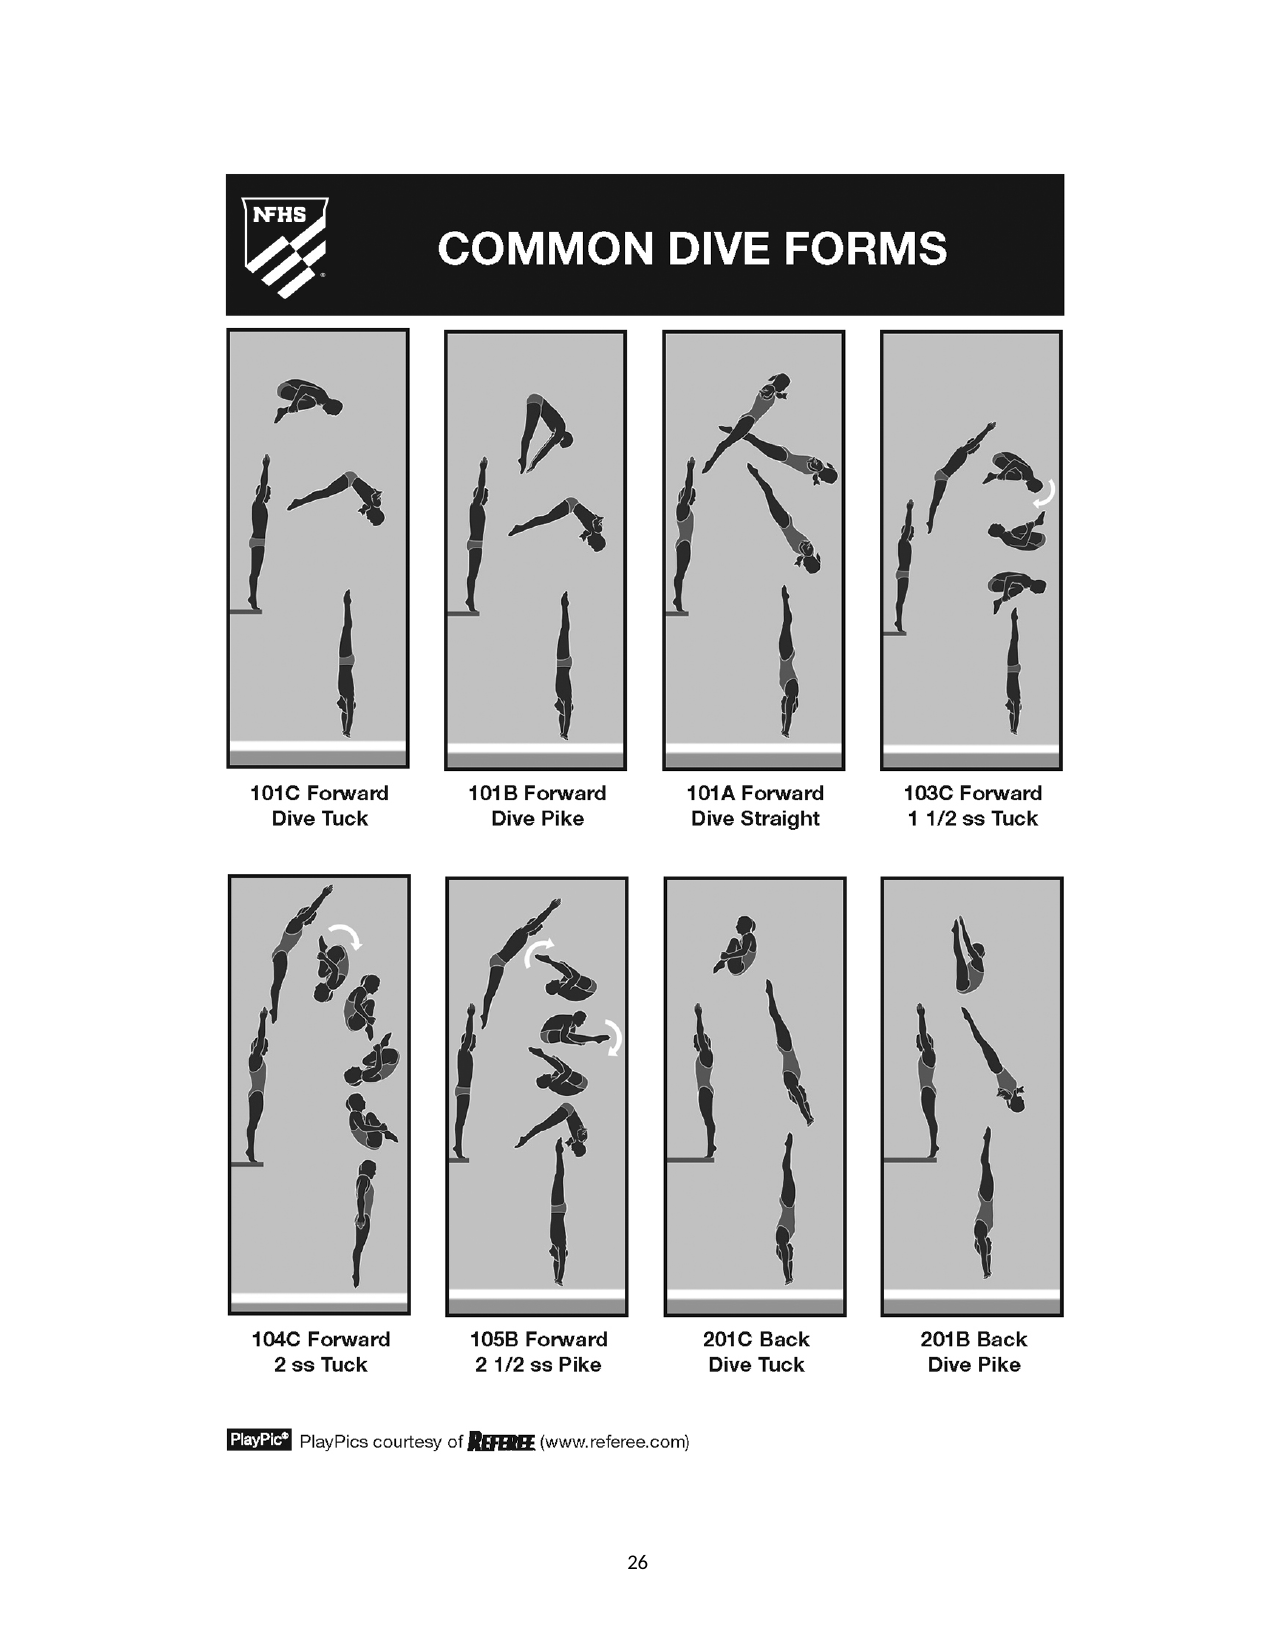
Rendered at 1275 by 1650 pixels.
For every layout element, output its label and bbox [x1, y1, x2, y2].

picture [198, 150, 1084, 1479]
